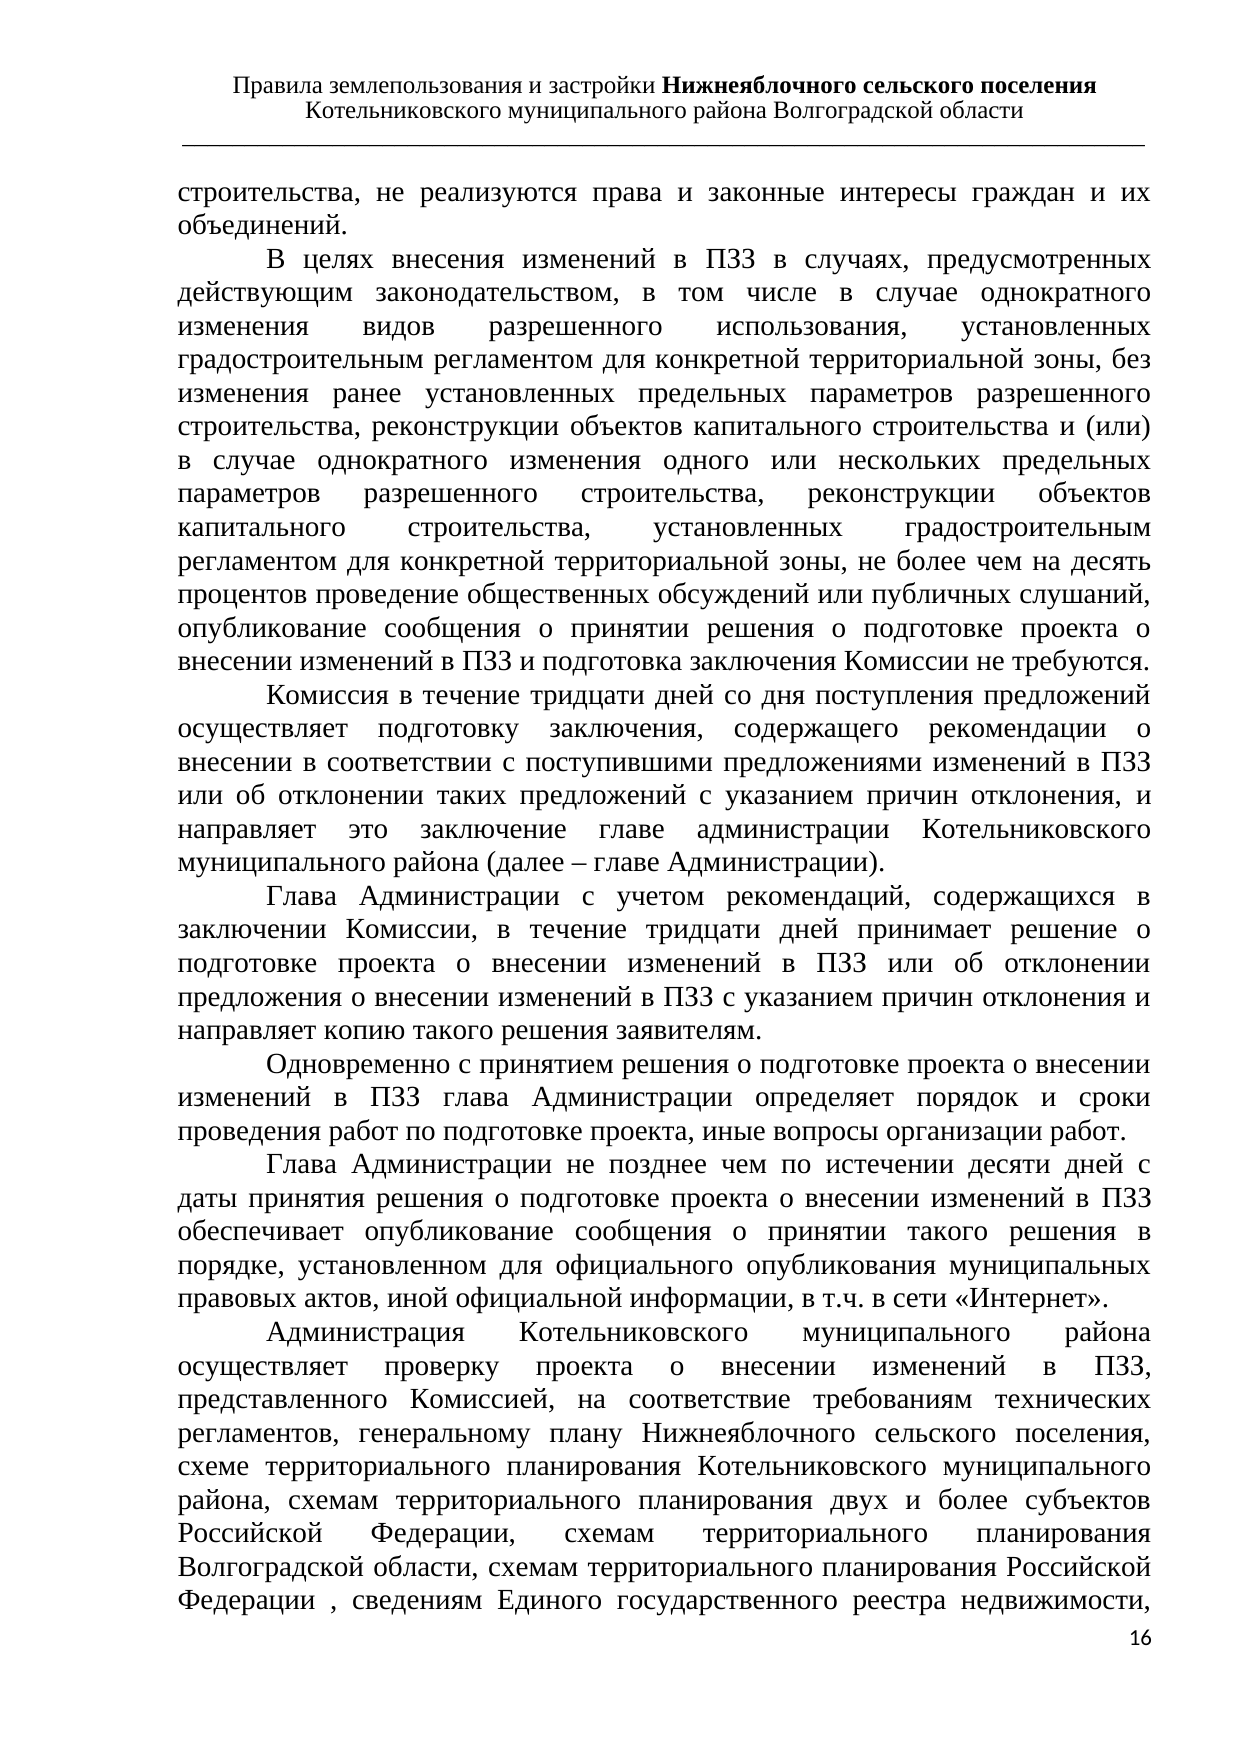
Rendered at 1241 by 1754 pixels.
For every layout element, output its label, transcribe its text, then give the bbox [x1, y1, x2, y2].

text Глава Администрации не позднее чем по истечении десяти дней с даты принятия решения о подготовке проекта о внесении изменений в ПЗЗ обеспечивает опубликование сообщения о принятии такого решения в порядке, установленном для официального опубликования муниципальных правовых актов, иной официальной информации, в т.ч. в сети «Интернет». [177, 1146, 1152, 1314]
text Комиссия в течение тридцати дней со дня поступления предложений осуществляет подготовку заключения, содержащего рекомендации о внесении в соответствии с поступившими предложениями изменений в ПЗЗ или об отклонении таких предложений с указанием причин отклонения, и направляет это заключение главе администрации Котельниковского муниципального района (далее – главе Администрации). [177, 677, 1152, 878]
text Глава Администрации с учетом рекомендаций, содержащихся в заключении Комиссии, в течение тридцати дней принимает решение о подготовке проекта о внесении изменений в ПЗЗ или об отклонении предложения о внесении изменений в ПЗЗ с указанием причин отклонения и направляет копию такого решения заявителям. [177, 878, 1152, 1046]
text В целях внесения изменений в ПЗЗ в случаях, предусмотренных действующим законодательством, в том числе в случае однократного изменения видов разрешенного использования, установленных градостроительным регламентом для конкретной территориальной зоны, без изменения ранее установленных предельных параметров разрешенного строительства, реконструкции объектов капитального строительства и (или) в случае однократного изменения одного или нескольких предельных параметров разрешенного строительства, реконструкции объектов капитального строительства, установленных градостроительным регламентом для конкретной территориальной зоны, не более чем на десять процентов проведение общественных обсуждений или публичных слушаний, опубликование сообщения о принятии решения о подготовке проекта о внесении изменений в ПЗЗ и подготовка заключения Комиссии не требуются. [177, 241, 1152, 677]
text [177, 1314, 1152, 1616]
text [177, 174, 1152, 241]
text Одновременно с принятием решения о подготовке проекта о внесении изменений в ПЗЗ глава Администрации определяет порядок и сроки проведения работ по подготовке проекта, иные вопросы организации работ. [177, 1046, 1152, 1146]
